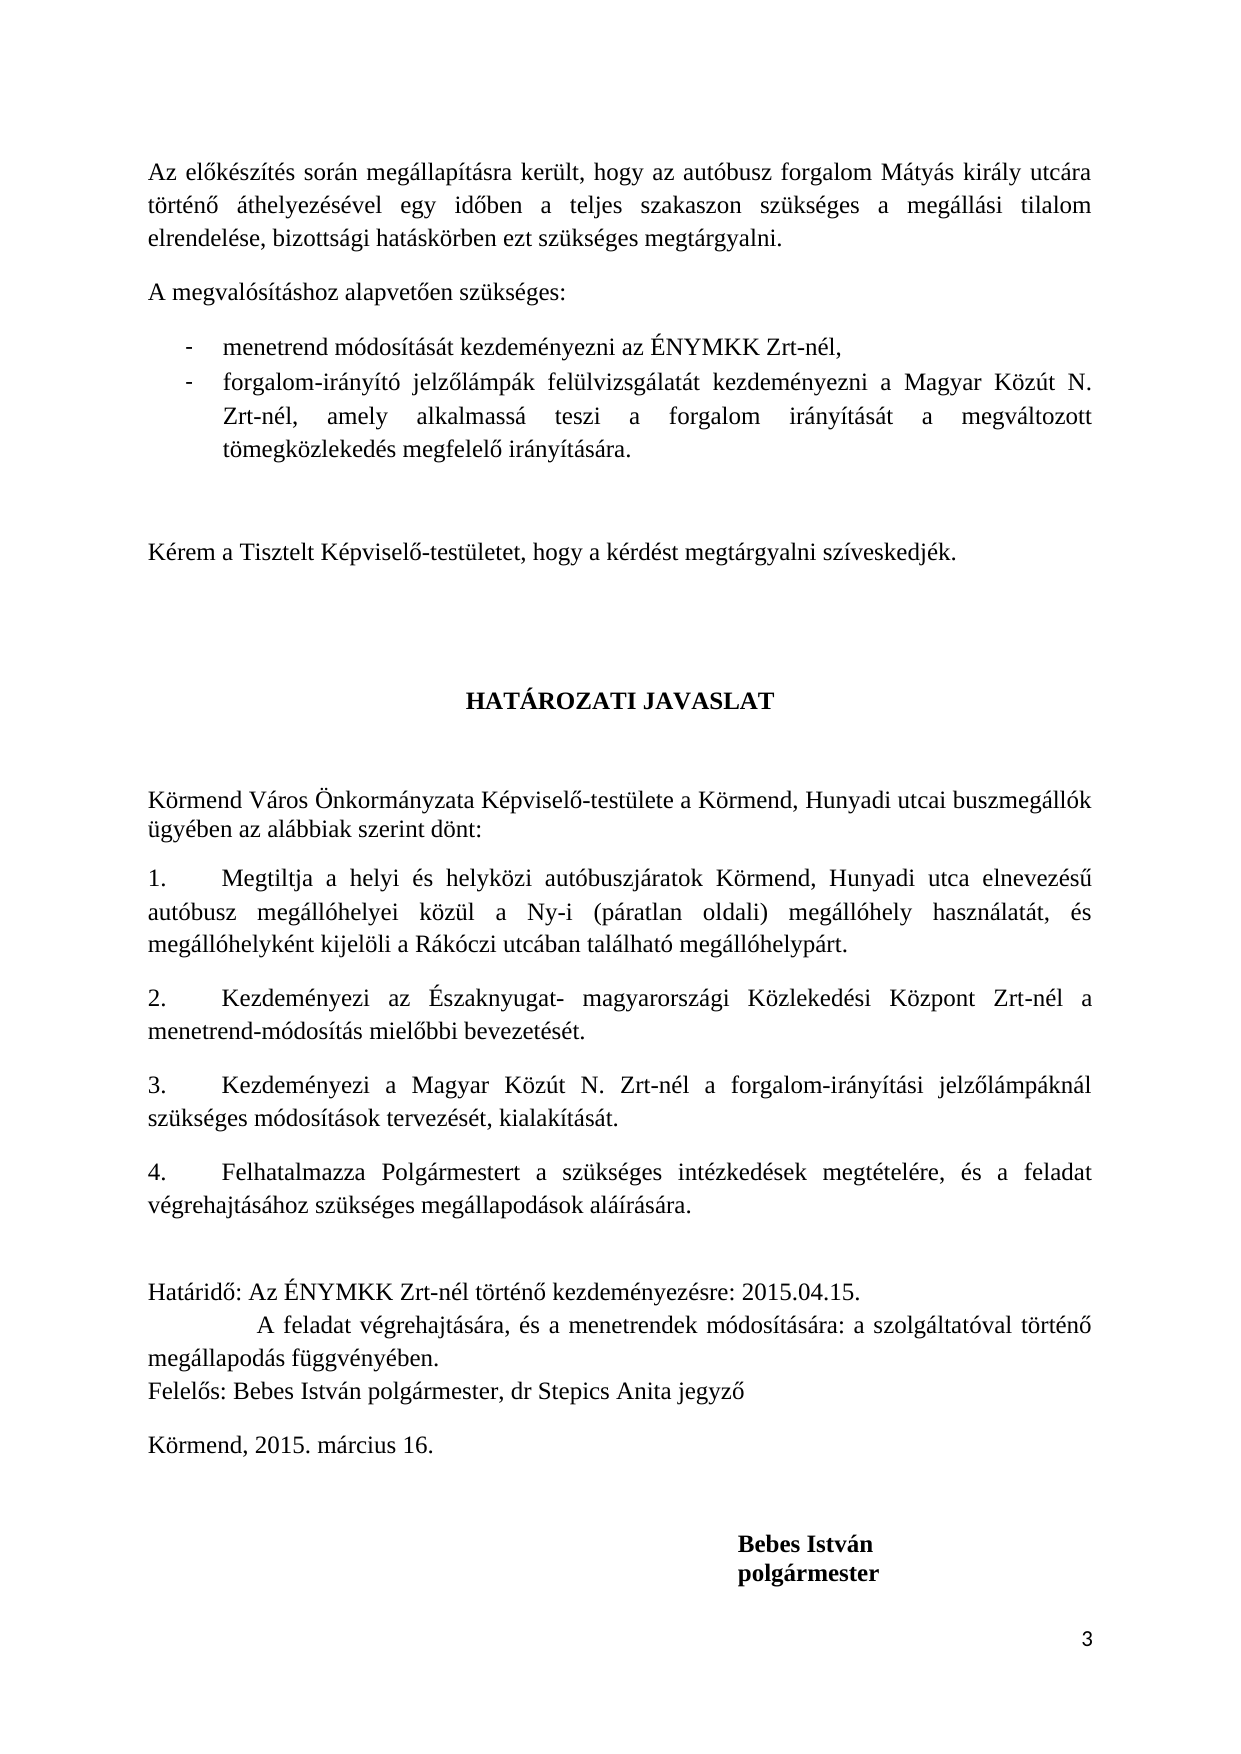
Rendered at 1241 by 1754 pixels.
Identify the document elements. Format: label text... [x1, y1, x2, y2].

text Körmend, 2015. március 16. [148, 1430, 1093, 1459]
text Kérem a Tisztelt Képviselő-testületet, hogy a kérdést megtárgyalni szíveskedjék. [148, 537, 1093, 566]
text Az előkészítés során megállapításra került, hogy az autóbusz forgalom Mátyás király utcára történő áthelyezésével egy időben a teljes szakaszon szükséges a megállási tilalom elrendelése, bizottsági hatáskörben ezt szükséges megtárgyalni. [148, 157, 1093, 252]
text 3. Kezdeményezi a Magyar Közút N. Zrt-nél a forgalom-irányítási jelzőlámpáknál szükséges módosítások tervezését, kialakítását. [148, 1070, 1093, 1132]
text A megvalósításhoz alapvetően szükséges: [148, 277, 1093, 306]
list 1. Megtiltja a helyi és helyközi autóbuszjáratok Körmend, Hunyadi utca elnevezésű autóbusz megállóhelyei közül a Ny-i (páratlan oldali) megállóhely használatát, és megállóhelyként kijelöli a Rákóczi utcában található megállóhelypárt. [148, 863, 1093, 958]
text 4. Felhatalmazza Polgármestert a szükséges intézkedések megtételére, és a feladat végrehajtásához szükséges megállapodások aláírására. [148, 1157, 1093, 1219]
text Körmend Város Önkormányzata Képviselő-testülete a Körmend, Hunyadi utcai buszmegállók ügyében az alábbiak szerint dönt: [148, 785, 1093, 843]
text 2. Kezdeményezi az Északnyugat- magyarországi Közlekedési Központ Zrt-nél a menetrend-módosítás mielőbbi bevezetését. [148, 983, 1093, 1045]
list A feladat végrehajtására, és a menetrendek módosítására: a szolgáltatóval történő megállapodás függvényében. [148, 1310, 1093, 1372]
list Felelős: Bebes István polgármester, dr Stepics Anita jegyző [148, 1376, 1093, 1405]
text Bebes István polgármester [148, 1529, 1093, 1587]
text HATÁROZATI JAVASLAT [148, 686, 1093, 715]
list Határidő: Az ÉNYMKK Zrt-nél történő kezdeményezésre: 2015.04.15. [148, 1277, 1093, 1306]
list forgalom-irányító jelzőlámpák felülvizsgálatát kezdeményezni a Magyar Közút N. Zrt-nél, amely alkalmassá teszi a forgalom irányítását a megváltozott tömegközlekedés megfelelő irányítására. [185, 366, 1093, 463]
list menetrend módosítását kezdeményezni az ÉNYMKK Zrt-nél, [185, 331, 1093, 362]
